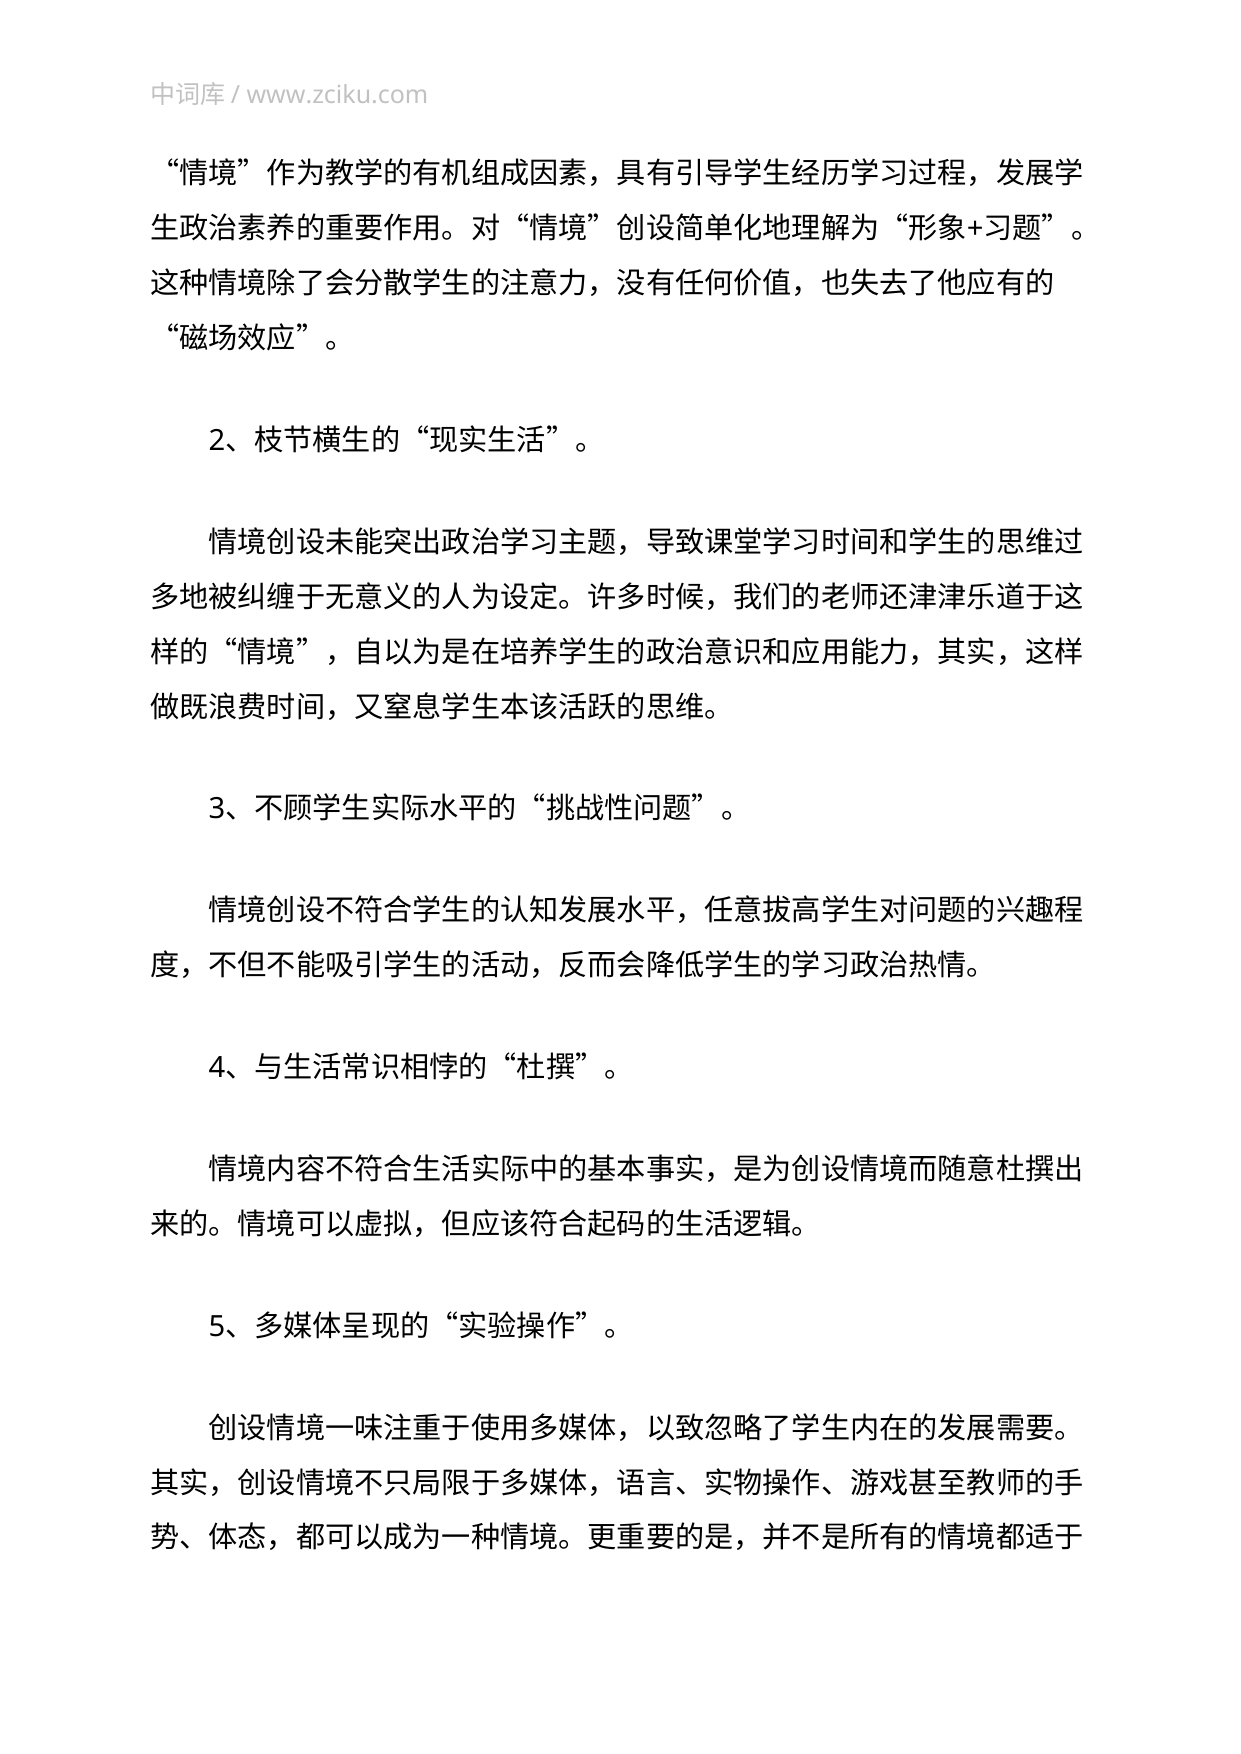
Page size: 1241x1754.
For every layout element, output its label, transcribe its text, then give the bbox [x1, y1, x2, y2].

text 2、枝节横生的“现实生活”。 [150, 417, 1090, 459]
text 5、多媒体呈现的“实验操作”。 [150, 1302, 1090, 1345]
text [150, 1404, 1090, 1556]
text 4、与生活常识相悖的“杜撰”。 [150, 1044, 1090, 1086]
text 3、不顾学生实际水平的“挑战性问题”。 [150, 785, 1090, 827]
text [150, 150, 1090, 357]
text 情境创设未能突出政治学习主题，导致课堂学习时间和学生的思维过多地被纠缠于无意义的人为设定。许多时候，我们的老师还津津乐道于这样的“情境”，自以为是在培养学生的政治意识和应用能力，其实，这样做既浪费时间，又窒息学生本该活跃的思维。 [150, 518, 1090, 726]
text 情境创设不符合学生的认知发展水平，任意拔高学生对问题的兴趣程度，不但不能吸引学生的活动，反而会降低学生的学习政治热情。 [150, 887, 1090, 984]
text 情境内容不符合生活实际中的基本事实，是为创设情境而随意杜撰出来的。情境可以虚拟，但应该符合起码的生活逻辑。 [150, 1146, 1090, 1243]
